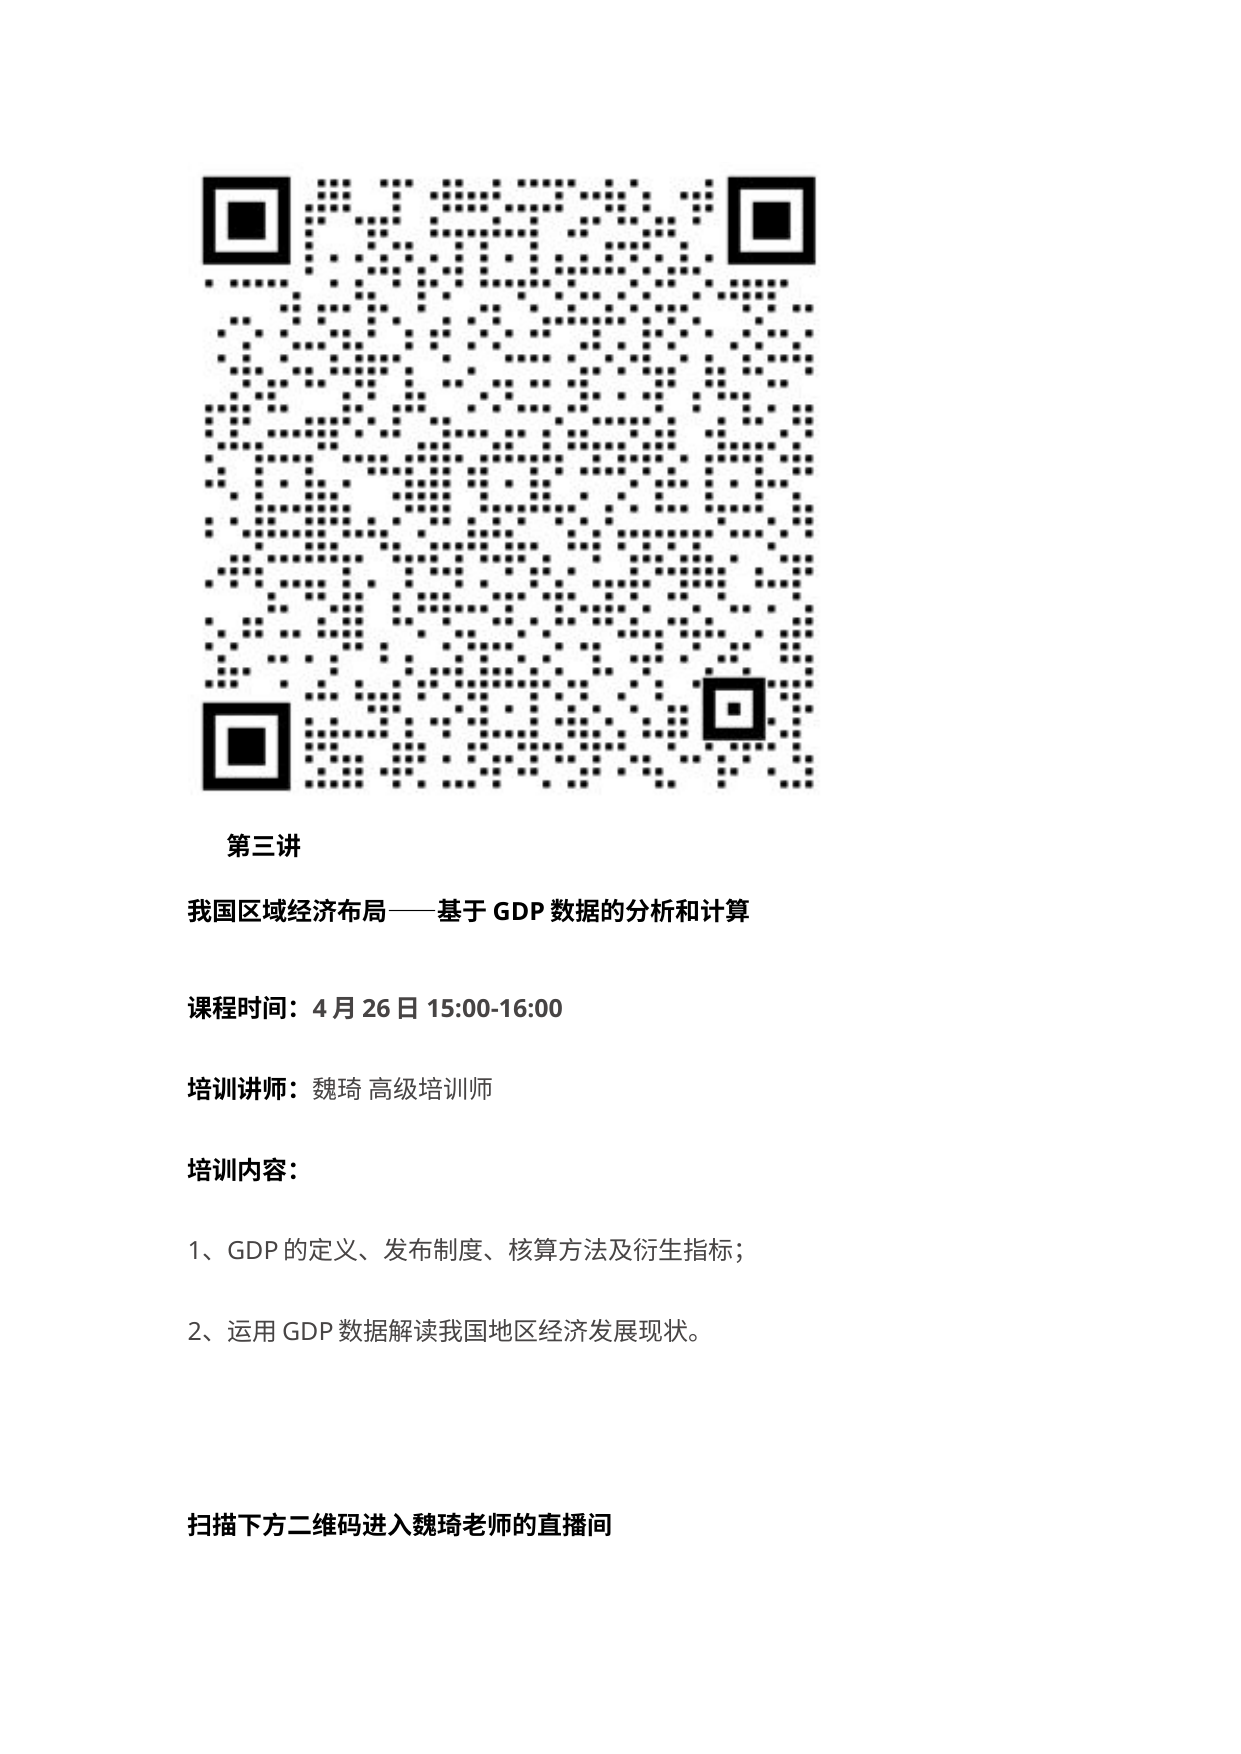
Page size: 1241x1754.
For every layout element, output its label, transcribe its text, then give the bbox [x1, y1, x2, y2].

text 课程时间：4月26日 15:00-16:00 [187, 974, 1053, 1039]
text 2、运用GDP数据解读我国地区经济发展现状。 [187, 1297, 1053, 1362]
text 培训讲师：魏琦 高级培训师 [187, 1055, 1053, 1120]
picture [187, 162, 837, 810]
text 扫描下方二维码进入魏琦老师的直播间 [187, 1491, 1053, 1556]
text 培训内容： [187, 1136, 1053, 1201]
text 1、GDP的定义、发布制度、核算方法及衍生指标； [187, 1216, 1053, 1281]
text 我国区域经济布局——基于GDP数据的分析和计算 [187, 877, 1053, 942]
text 第三讲 [187, 812, 1053, 877]
